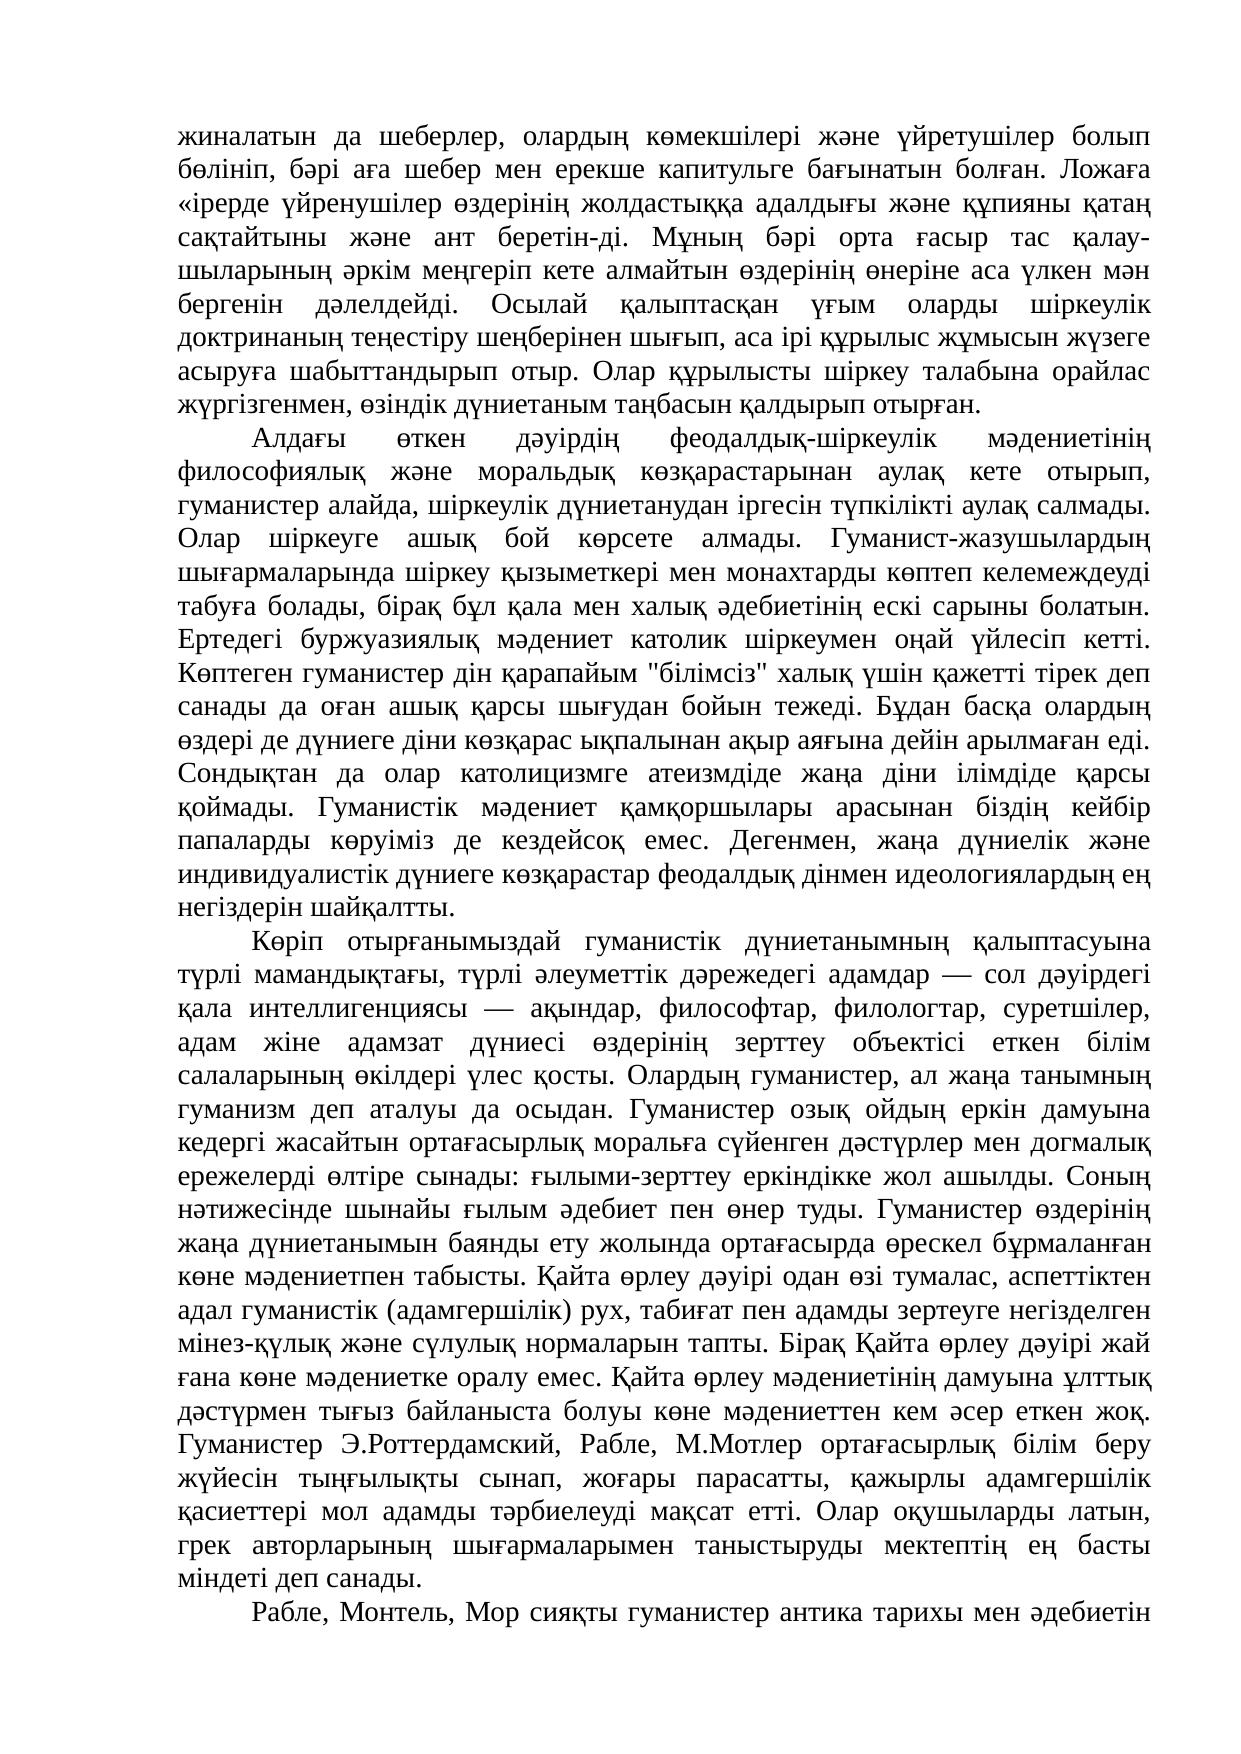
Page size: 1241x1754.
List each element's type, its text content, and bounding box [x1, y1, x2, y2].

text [177, 1594, 1152, 1627]
text Көріп отырғанымыздай гуманистік дүниетанымның қалыптасуына түрлі мамандықтағы, түрлі әлеуметтік дәрежедегі адамдар — сол дәуірдегі қала интеллигенциясы — ақындар, философтар, филологтар, суретшілер, адам жіне адамзат дүниесі өздерінің зерттеу объектісі еткен білім салаларының өкілдері үлес қосты. Олардың гуманистер, ал жаңа танымның гуманизм деп аталуы да осыдан. Гуманистер озық ойдың еркін дамуына кедергі жасайтын ортағасырлық моральға сүйенген дәстүрлер мен догмалық ережелерді өлтіре сынады: ғылыми-зерттеу еркіндікке жол ашылды. Соның нәтижесінде шынайы ғылым әдебиет пен өнер туды. Гуманистер өздерінің жаңа дүниетанымын баянды ету жолында ортағасырда өрескел бұрмаланған көне мәдениетпен табысты. Қайта өрлеу дәуірі одан өзі тумалас, аспеттіктен адал гуманистік (адамгершілік) рух, табиғат пен адамды зертеуге негізделген мінез-қүлық және сүлулық нормаларын тапты. Бірақ Қайта өрлеу дәуірі жай ғана көне мәдениетке оралу емес. Қайта өрлеу мәдениетінің дамуына ұлттық дәстүрмен тығыз байланыста болуы көне мәдениеттен кем әсер еткен жоқ. Гуманистер Э.Роттердамский, Рабле, М.Мотлер ортағасырлық білім беру жүйесін тыңғылықты сынап, жоғары парасатты, қажырлы адамгершілік қасиеттері мол адамды тәрбиелеуді мақсат етті. Олар оқушыларды латын, грек авторларының шығармаларымен таныстыруды мектептің ең басты міндеті деп санады. [177, 923, 1152, 1594]
text Алдағы өткен дәуірдің феодалдық-шіркеулік мәдениетінің философиялық және моральдық көзқарастарынан аулақ кете отырып, гуманистер алайда, шіркеулік дүниетанудан іргесін түпкілікті аулақ салмады. Олар шіркеуге ашық бой көрсете алмады. Гуманист-жазушылардың шығармаларында шіркеу қызыметкері мен монахтарды көптеп келемеждеуді табуға болады, бірақ бұл қала мен халық әдебиетінің ескі сарыны болатын. Ертедегі буржуазиялық мәдениет католик шіркеумен оңай үйлесіп кетті. Көптеген гуманистер дін қарапайым "білімсіз" халық үшін қажетті тірек деп санады да оған ашық қарсы шығудан бойын тежеді. Бұдан басқа олардың өздері де дүниеге діни көзқарас ықпалынан ақыр аяғына дейін арылмаған еді. Сондықтан да олар католицизмге атеизмдіде жаңа діни ілімдіде қарсы қоймады. Гуманистік мәдениет қамқоршылары арасынан біздің кейбір папаларды көруіміз де кездейсоқ емес. Дегенмен, жаңа дүниелік және индивидуалистік дүниеге көзқарастар феодалдық дінмен идеологиялардың ең негіздерін шайқалтты. [177, 420, 1152, 923]
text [177, 118, 1152, 420]
